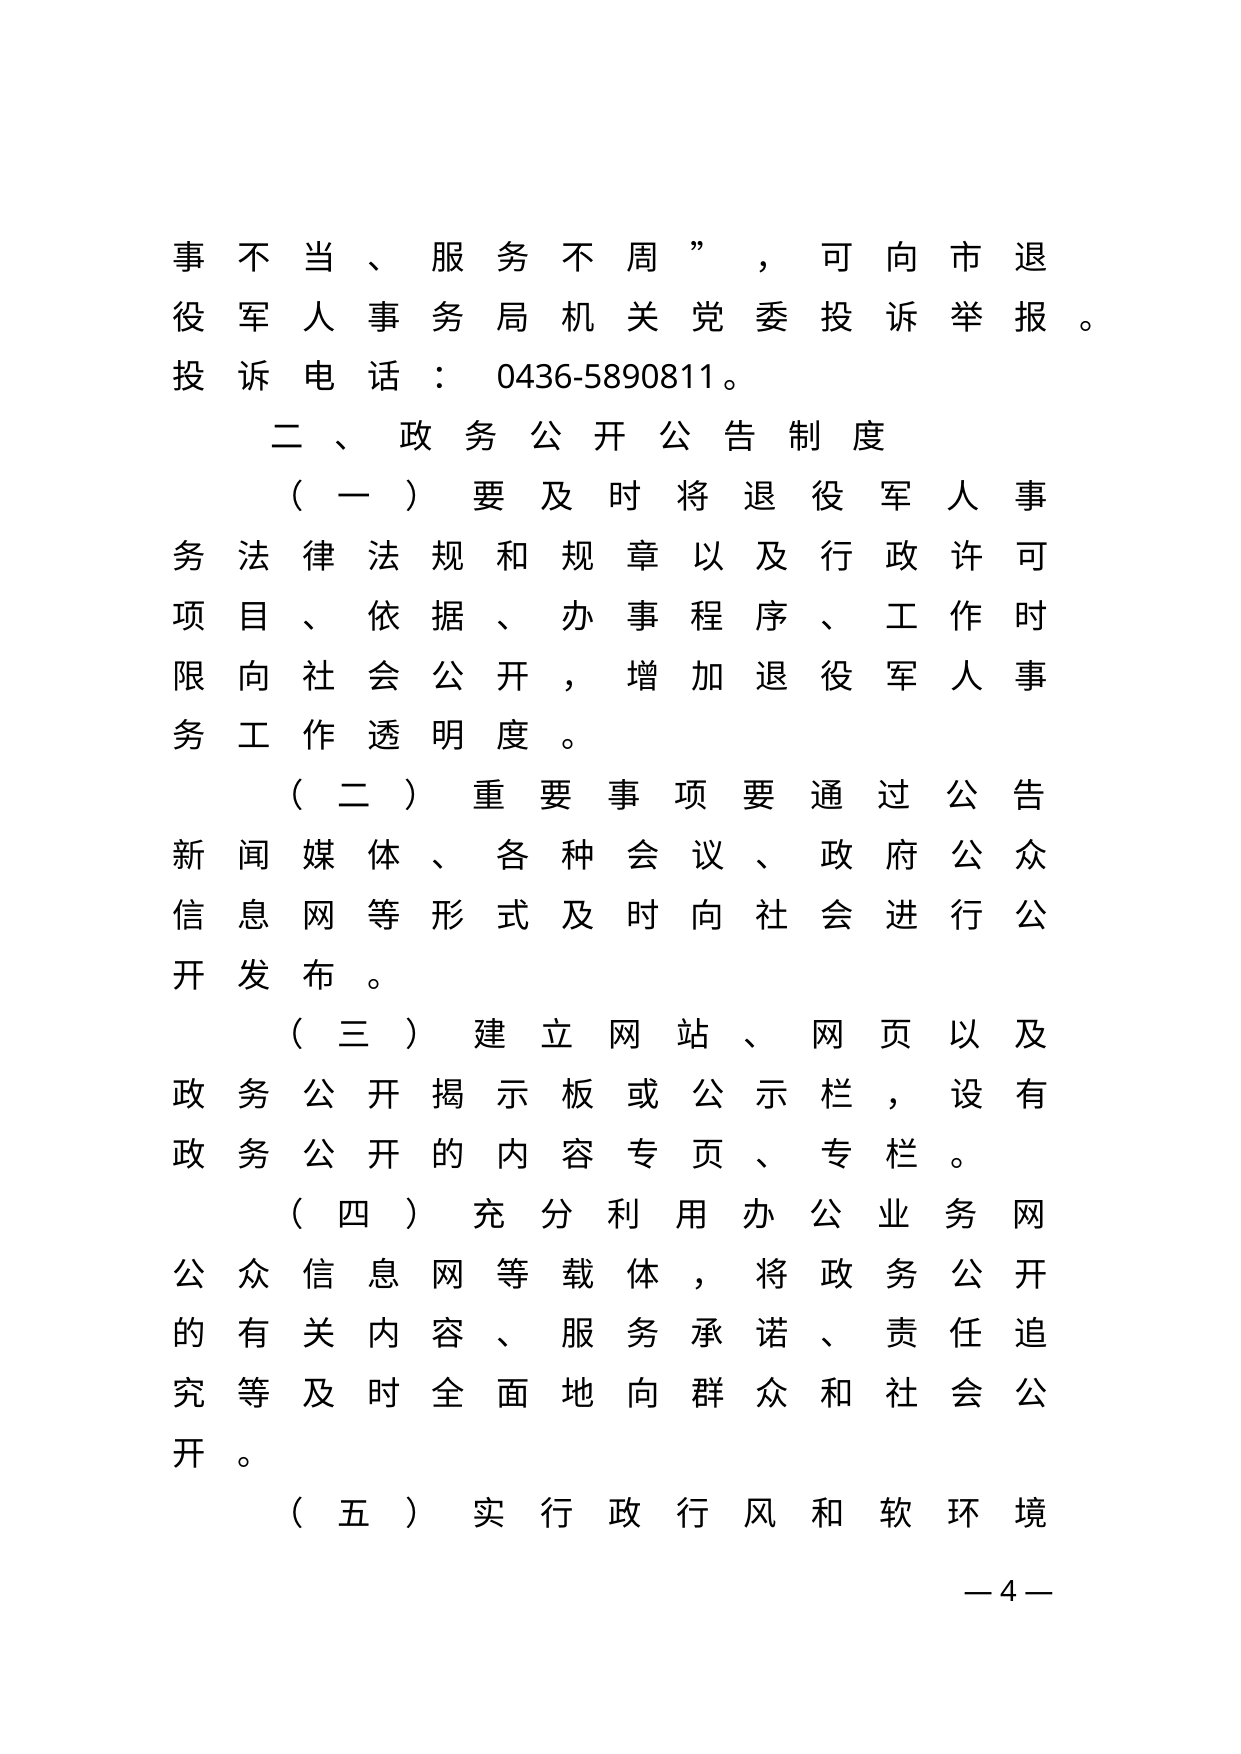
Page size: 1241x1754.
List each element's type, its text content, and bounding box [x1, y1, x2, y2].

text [172, 225, 1079, 404]
text （二）重要事项要通过公告、新闻媒体、各种会议、政府公众信息网等形式及时向社会进行公开发布。 [172, 763, 1079, 1002]
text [172, 1481, 1079, 1541]
text 二、政务公开公告制度 [172, 404, 1079, 464]
text （四）充分利用办公业务网、公众信息网等载体，将政务公开的有关内容、服务承诺、责任追究等及时全面地向群众和社会公开。 [172, 1182, 1079, 1481]
text （一）要及时将退役军人事务法律法规和规章以及行政许可项目、依据、办事程序、工作时限向社会公开，增加退役军人事务工作透明度。 [172, 464, 1079, 763]
text （三）建立网站、网页以及政务公开揭示板或公示栏，设有政务公开的内容专页、专栏。 [172, 1002, 1079, 1182]
